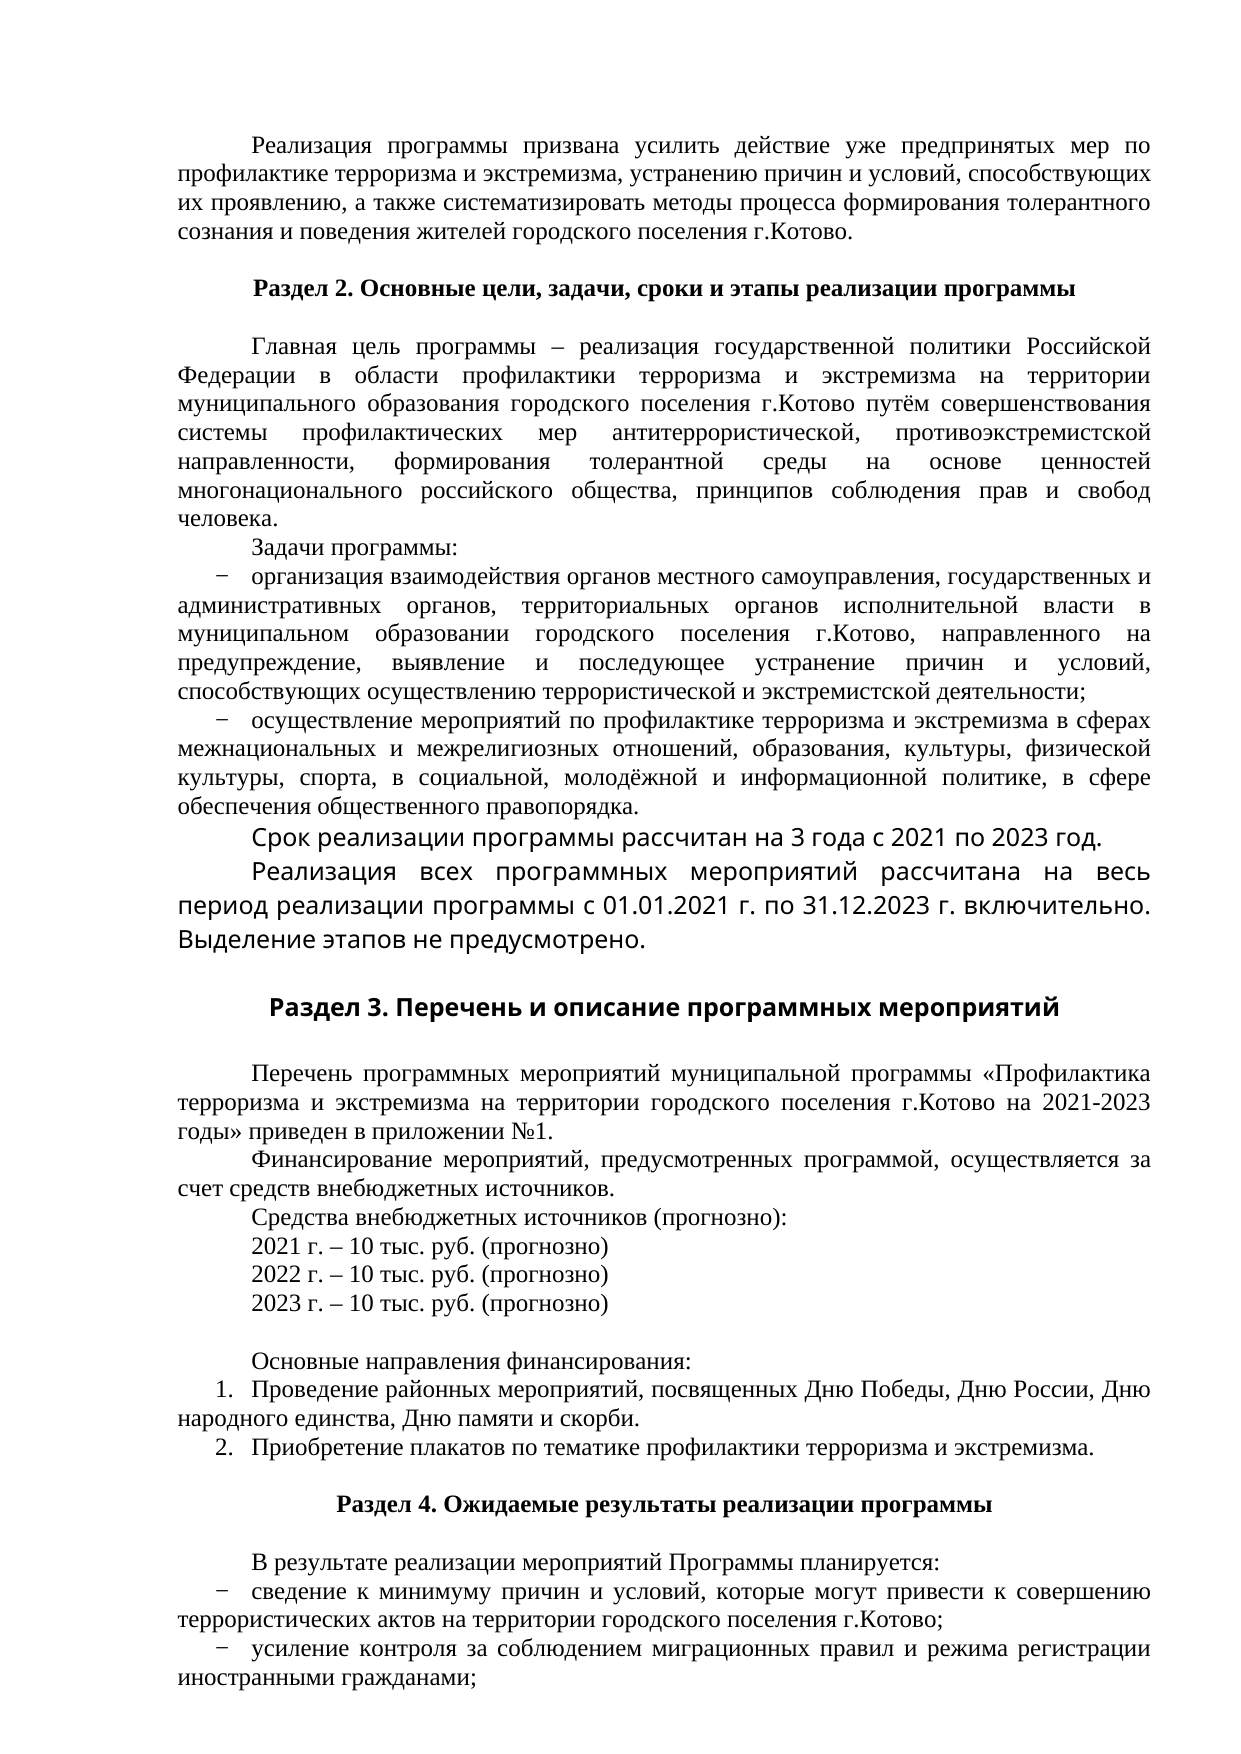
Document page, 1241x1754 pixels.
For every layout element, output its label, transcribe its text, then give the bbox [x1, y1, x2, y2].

text Задачи программы: [177, 532, 1152, 561]
text Реализация всех программных мероприятий рассчитана на весь период реализации программы с 01.01.2021 г. по 31.12.2023 г. включительно. Выделение этапов не предусмотрено. [177, 854, 1152, 956]
text В результате реализации мероприятий Программы планируется: [177, 1547, 1152, 1576]
list усиление контроля за соблюдением миграционных правил и режима регистрации иностранными гражданами; [177, 1633, 1152, 1691]
text Раздел 4. Ожидаемые результаты реализации программы [177, 1489, 1152, 1518]
list Приобретение плакатов по тематике профилактики терроризма и экстремизма. [177, 1432, 1152, 1461]
text Основные направления финансирования: [177, 1346, 1152, 1374]
list осуществление мероприятий по профилактике терроризма и экстремизма в сферах межнациональных и межрелигиозных отношений, образования, культуры, физической культуры, спорта, в социальной, молодёжной и информационной политике, в сфере обеспечения общественного правопорядка. [177, 705, 1152, 820]
text Средства внебюджетных источников (прогнозно): [177, 1202, 1167, 1231]
text Финансирование мероприятий, предусмотренных программой, осуществляется за счет средств внебюджетных источников. [177, 1144, 1152, 1202]
text Раздел 3. Перечень и описание программных мероприятий [177, 990, 1152, 1024]
text Реализация программы призвана усилить действие уже предпринятых мер по профилактике терроризма и экстремизма, устранению причин и условий, способствующих их проявлению, а также систематизировать методы процесса формирования толерантного сознания и поведения жителей городского поселения г.Котово. [177, 130, 1152, 245]
text 2021 г. – 10 тыс. руб. (прогнозно) [177, 1231, 1152, 1259]
text Главная цель программы – реализация государственной политики Российской Федерации в области профилактики терроризма и экстремизма на территории муниципального образования городского поселения г.Котово путём совершенствования системы профилактических мер антитеррористической, противоэкстремистской направленности, формирования толерантной среды на основе ценностей многонационального российского общества, принципов соблюдения прав и свобод человека. [177, 331, 1152, 532]
text 2022 г. – 10 тыс. руб. (прогнозно) [177, 1259, 1152, 1288]
list сведение к минимуму причин и условий, которые могут привести к совершению террористических актов на территории городского поселения г.Котово; [177, 1576, 1152, 1633]
list организация взаимодействия органов местного самоуправления, государственных и административных органов, территориальных органов исполнительной власти в муниципальном образовании городского поселения г.Котово, направленного на предупреждение, выявление и последующее устранение причин и условий, способствующих осуществлению террористической и экстремистской деятельности; [177, 561, 1152, 705]
text Срок реализации программы рассчитан на 3 года с 2021 по 2023 год. [177, 820, 1152, 854]
text Перечень программных мероприятий муниципальной программы «Профилактика терроризма и экстремизма на территории городского поселения г.Котово на 2021-2023 годы» приведен в приложении №1. [177, 1058, 1152, 1144]
text Раздел 2. Основные цели, задачи, сроки и этапы реализации программы [177, 273, 1152, 302]
list Проведение районных мероприятий, посвященных Дню Победы, Дню России, Дню народного единства, Дню памяти и скорби. [177, 1374, 1152, 1432]
text 2023 г. – 10 тыс. руб. (прогнозно) [177, 1288, 1152, 1317]
